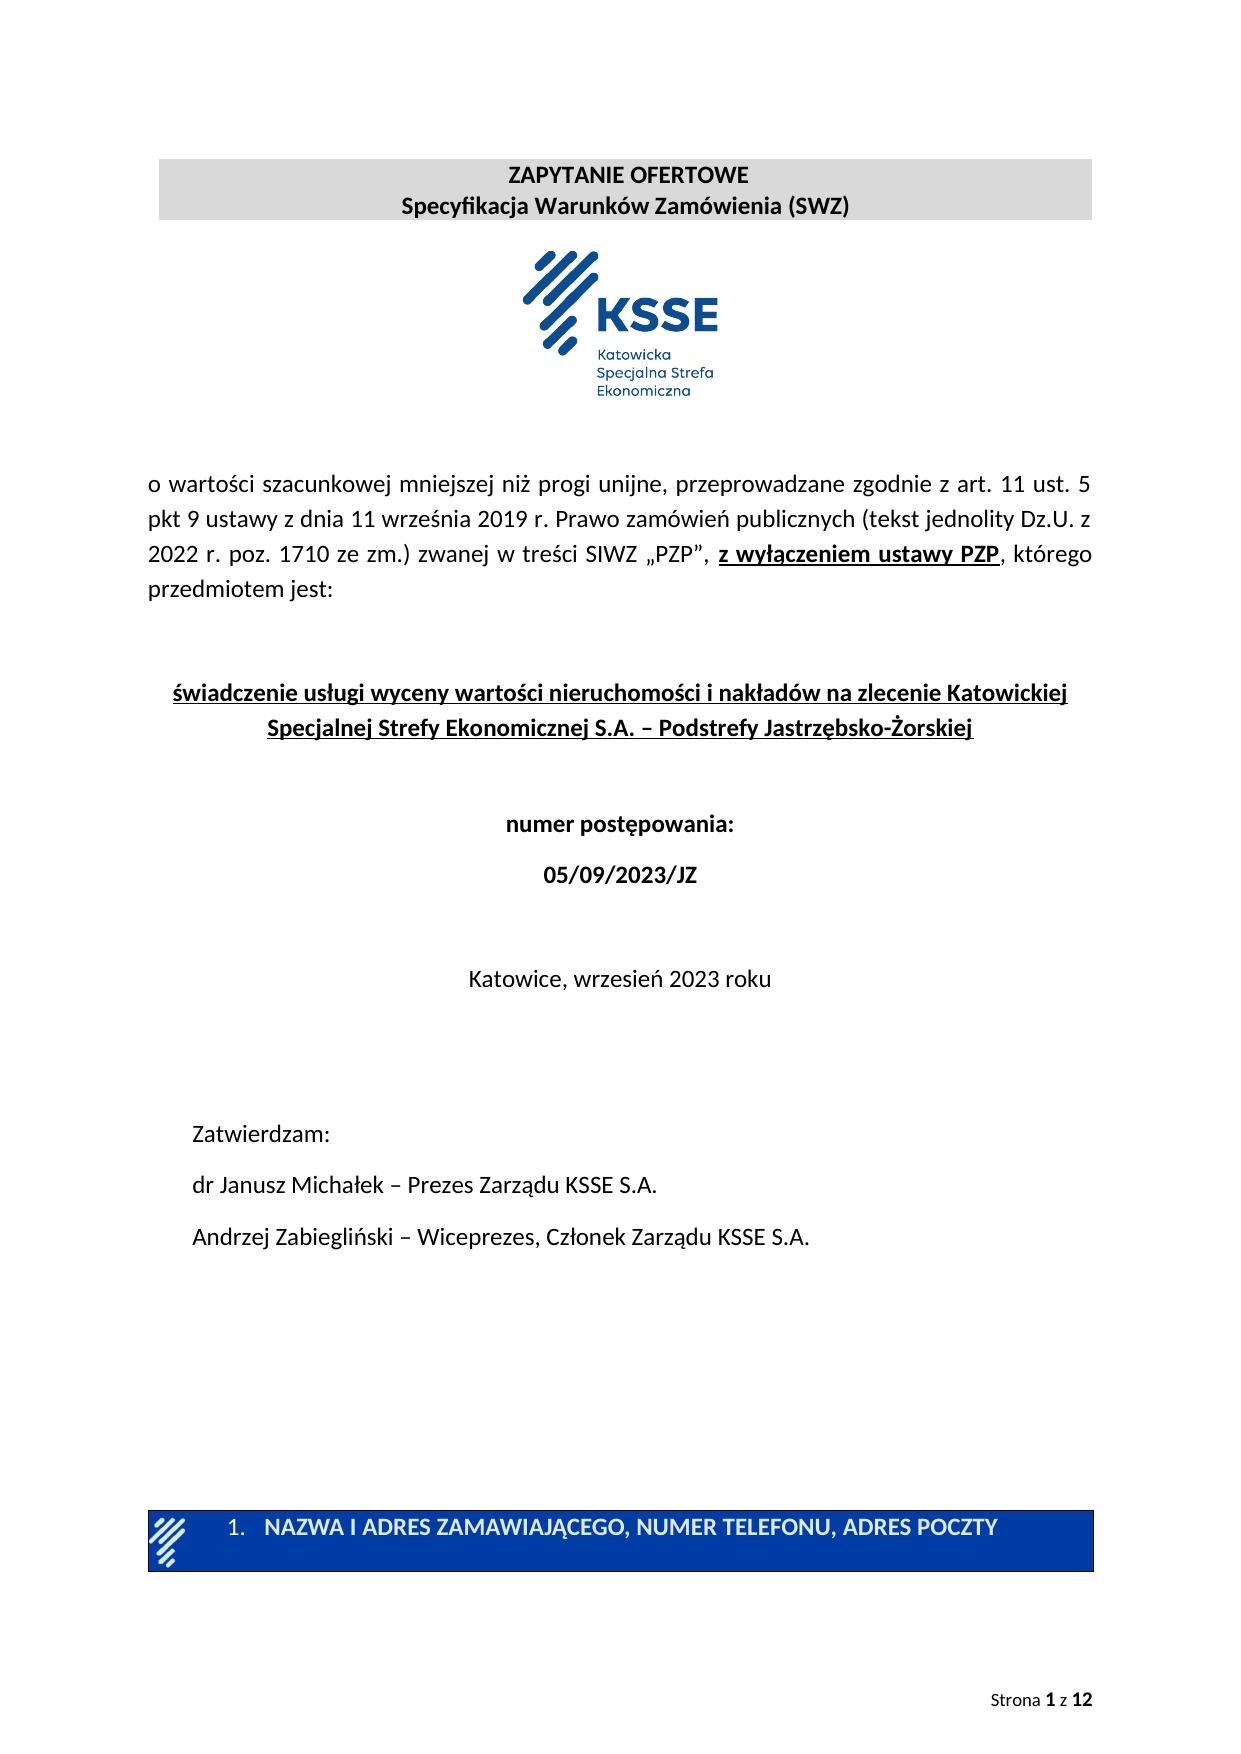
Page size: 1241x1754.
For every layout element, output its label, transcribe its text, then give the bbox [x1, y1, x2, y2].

text dr Janusz Michałek – Prezes Zarządu KSSE S.A. [148, 1169, 1092, 1200]
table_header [149, 1511, 1093, 1571]
text Katowice, wrzesień 2023 roku [148, 963, 1092, 993]
text Andrzej Zabiegliński – Wiceprezes, Członek Zarządu KSSE S.A. [148, 1221, 1092, 1252]
text 05/09/2023/JZ [148, 859, 1092, 890]
title świadczenie usługi wyceny wartości nieruchomości i nakładów na zlecenie Katowickiej Specjalnej Strefy Ekonomicznej S.A. – Podstrefy Jastrzębsko-Żorskiej [148, 677, 1092, 742]
table_header ZAPYTANIE OFERTOWE Specyfikacja Warunków Zamówienia (SWZ) [159, 159, 1092, 220]
text numer postępowania: [148, 808, 1092, 838]
text Zatwierdzam: [192, 1118, 1092, 1148]
picture [522, 251, 718, 396]
text o wartości szacunkowej mniejszej niż progi unijne, przeprowadzane zgodnie z art. 11 ust. 5 pkt 9 ustawy z dnia 11 września 2019 r. Prawo zamówień publicznych (tekst jednolity Dz.U. z 2022 r. poz. 1710 ze zm.) zwanej w treści SIWZ „PZP”, z wyłączeniem ustawy PZP, którego przedmiotem jest: [148, 468, 1092, 604]
